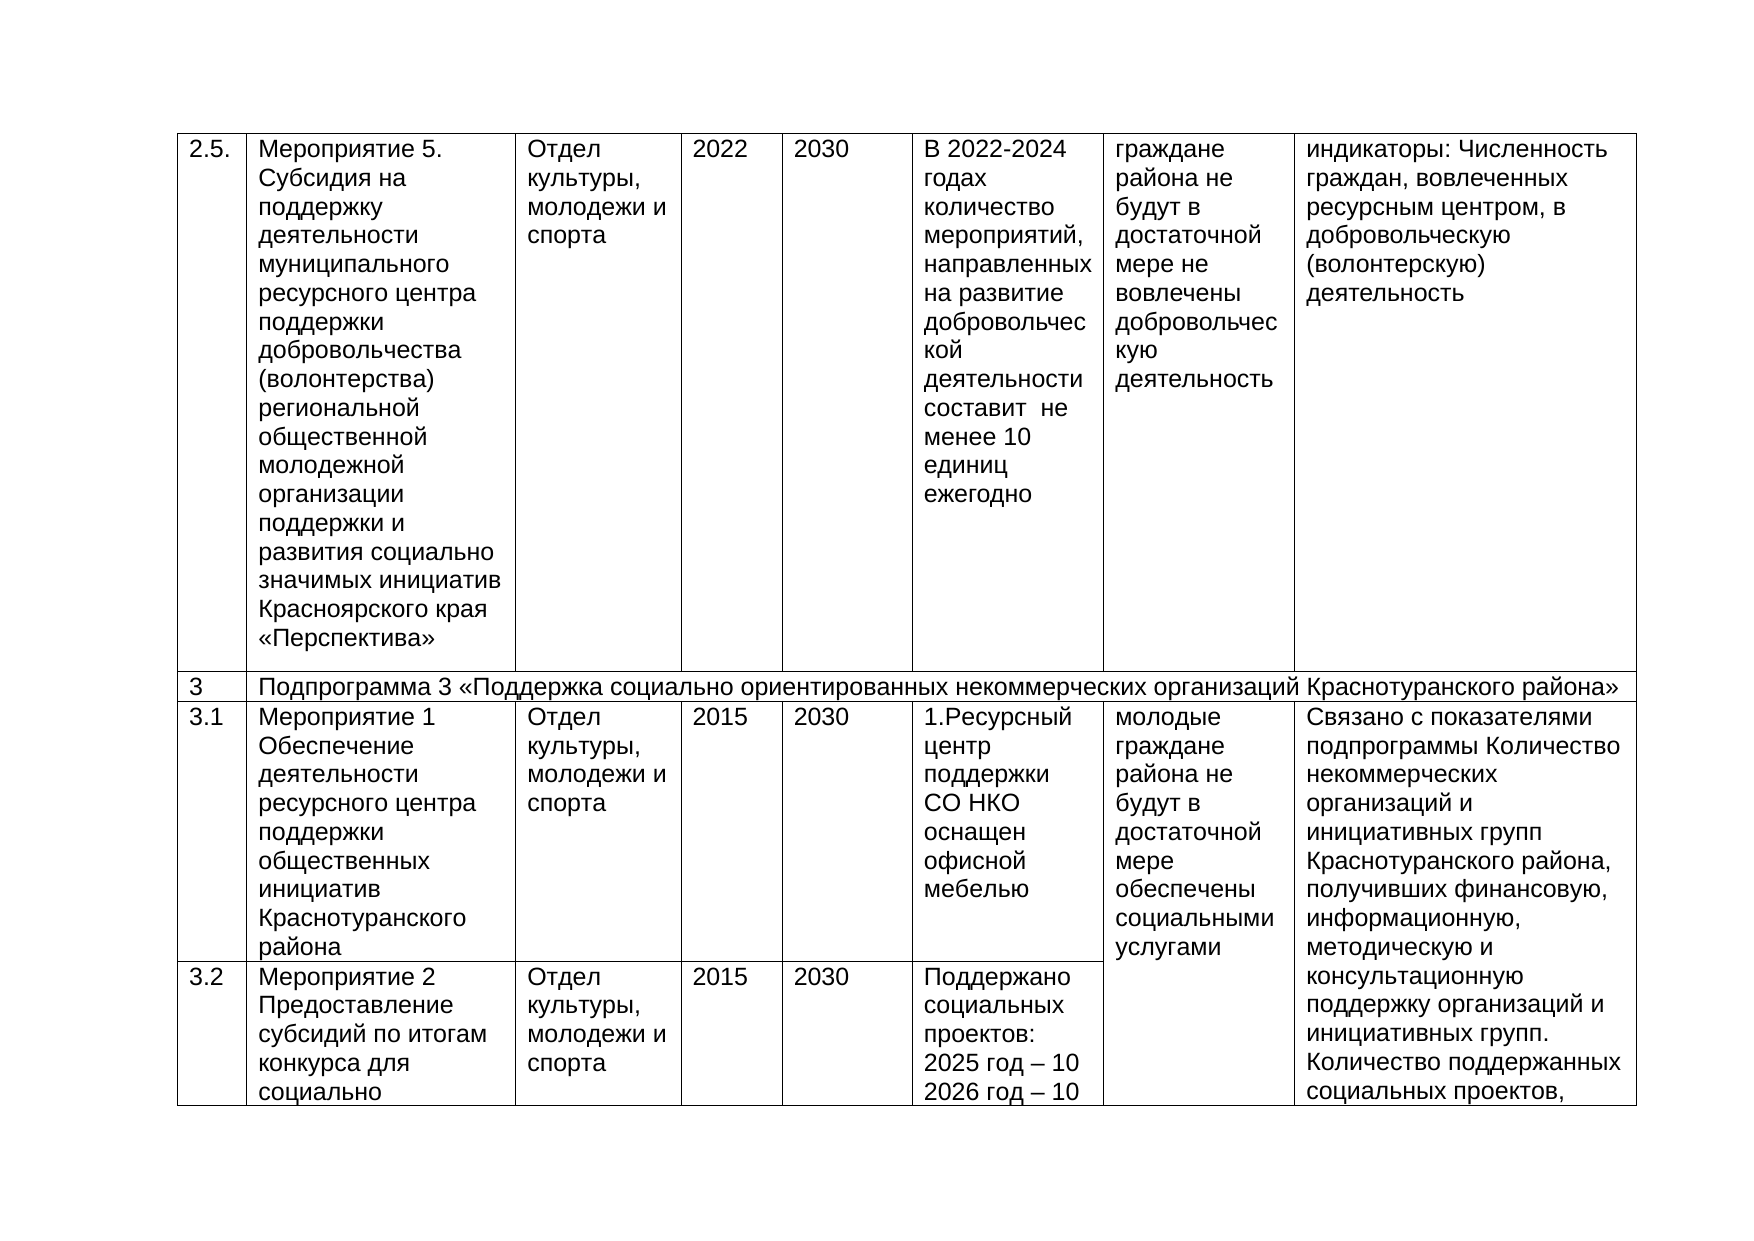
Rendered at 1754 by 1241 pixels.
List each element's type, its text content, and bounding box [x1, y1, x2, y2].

table_cell Подпрограмма 3 «Поддержка социально ориентированных некоммерческих организаций Краснотуранского района» [247, 672, 1636, 701]
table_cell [913, 962, 1103, 1105]
table_cell 3.2 [178, 962, 246, 1105]
table_cell 2022 [682, 134, 782, 671]
table_cell 2030 [783, 702, 912, 961]
table_cell граждане района не будут в достаточной мере не вовлечены добровольческую деятельность [1104, 134, 1294, 671]
table_cell Мероприятие 1 Обеспечение деятельности ресурсного центра поддержки общественных инициатив Краснотуранского района [247, 702, 515, 961]
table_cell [247, 962, 515, 1105]
table_cell 2015 [682, 702, 782, 961]
table_cell молодые граждане района не будут в достаточной мере обеспечены социальными услугами [1104, 702, 1294, 1105]
table_cell 2015 [682, 962, 782, 1105]
table_cell 2030 [783, 962, 912, 1105]
table_cell 3.1 [178, 702, 246, 961]
table_cell Связано с показателями подпрограммы Количество некоммерческих организаций и инициативных групп Краснотуранского района, получивших финансовую, информационную, методическую и консультационную поддержку организаций и инициативных групп. Количество поддержанных социальных проектов, программ и услуг социально ориентированных некоммерческих организаций, Количество социальных проектов, реализованных на территории района при поддержке муниципального ресурсного центра. [1295, 702, 1636, 1105]
table_cell В 2022-2024 годах количество мероприятий, направленных на развитие добровольческой деятельности составит не менее 10 единиц ежегодно [913, 134, 1103, 671]
table_cell 2.5. [178, 134, 246, 671]
table_cell Отдел культуры, молодежи и спорта [516, 702, 681, 961]
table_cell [516, 962, 681, 1105]
table_cell Отдел культуры, молодежи и спорта [516, 134, 681, 671]
table_cell Мероприятие 5. Субсидия на поддержку деятельности муниципального ресурсного центра поддержки добровольчества (волонтерства) региональной общественной молодежной организации поддержки и развития социально значимых инициатив Красноярского края «Перспектива» [247, 134, 515, 671]
table_cell 3 [178, 672, 246, 701]
table_cell 2030 [783, 134, 912, 671]
table_cell индикаторы: Численность граждан, вовлеченных ресурсным центром, в добровольческую (волонтерскую) деятельность [1295, 134, 1636, 671]
table_cell 1.Ресурсный центр поддержки СО НКО оснащен офисной мебелью [913, 702, 1103, 961]
